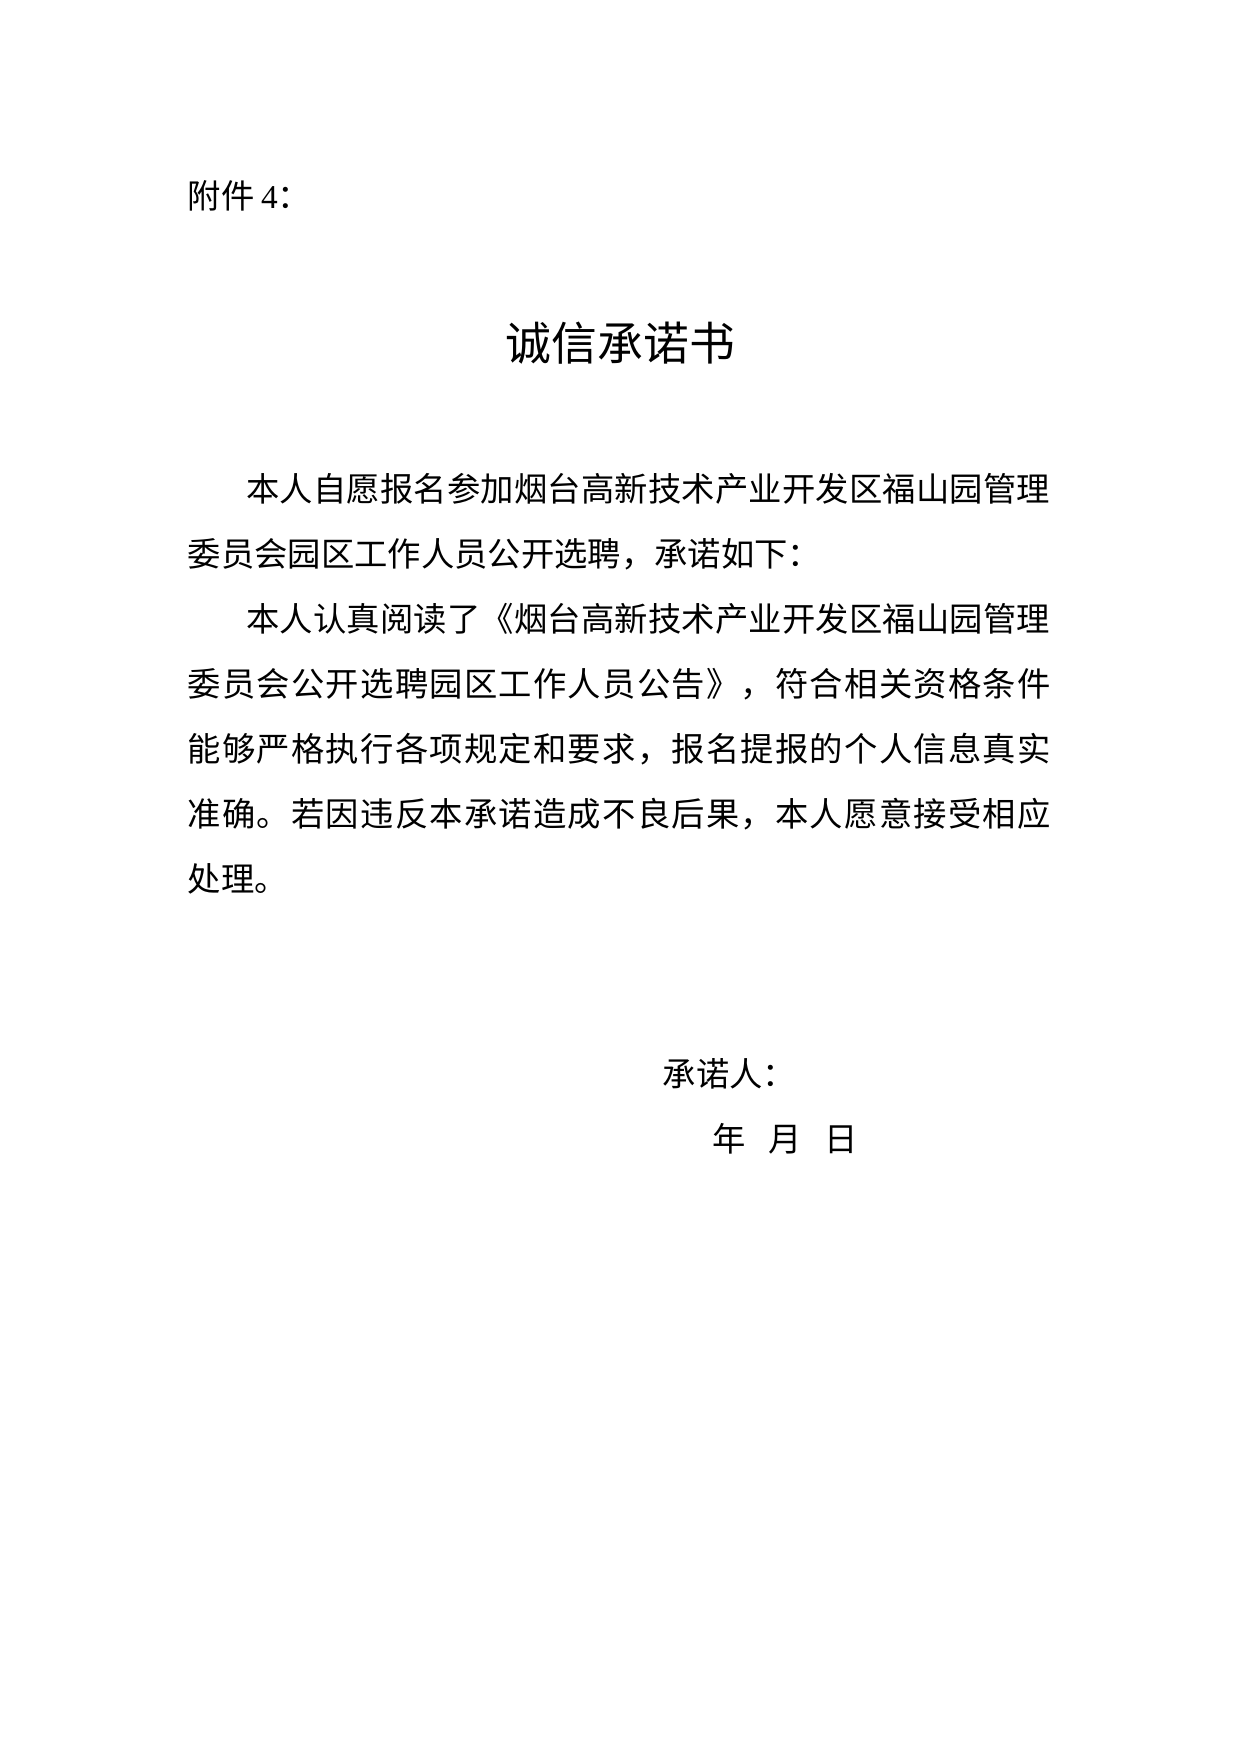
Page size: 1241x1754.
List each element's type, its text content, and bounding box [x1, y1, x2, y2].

text 诚信承诺书 [187, 292, 1053, 389]
text 年 月 日 [187, 1104, 1053, 1169]
text 附件4： [187, 162, 1053, 227]
text 本人自愿报名参加烟台高新技术产业开发区福山园管理委员会园区工作人员公开选聘，承诺如下： [187, 454, 1053, 584]
text 承诺人： [187, 1039, 1053, 1104]
text 本人认真阅读了《烟台高新技术产业开发区福山园管理委员会公开选聘园区工作人员公告》，符合相关资格条件，能够严格执行各项规定和要求，报名提报的个人信息真实准确。若因违反本承诺造成不良后果，本人愿意接受相应处理。 [187, 584, 1053, 909]
